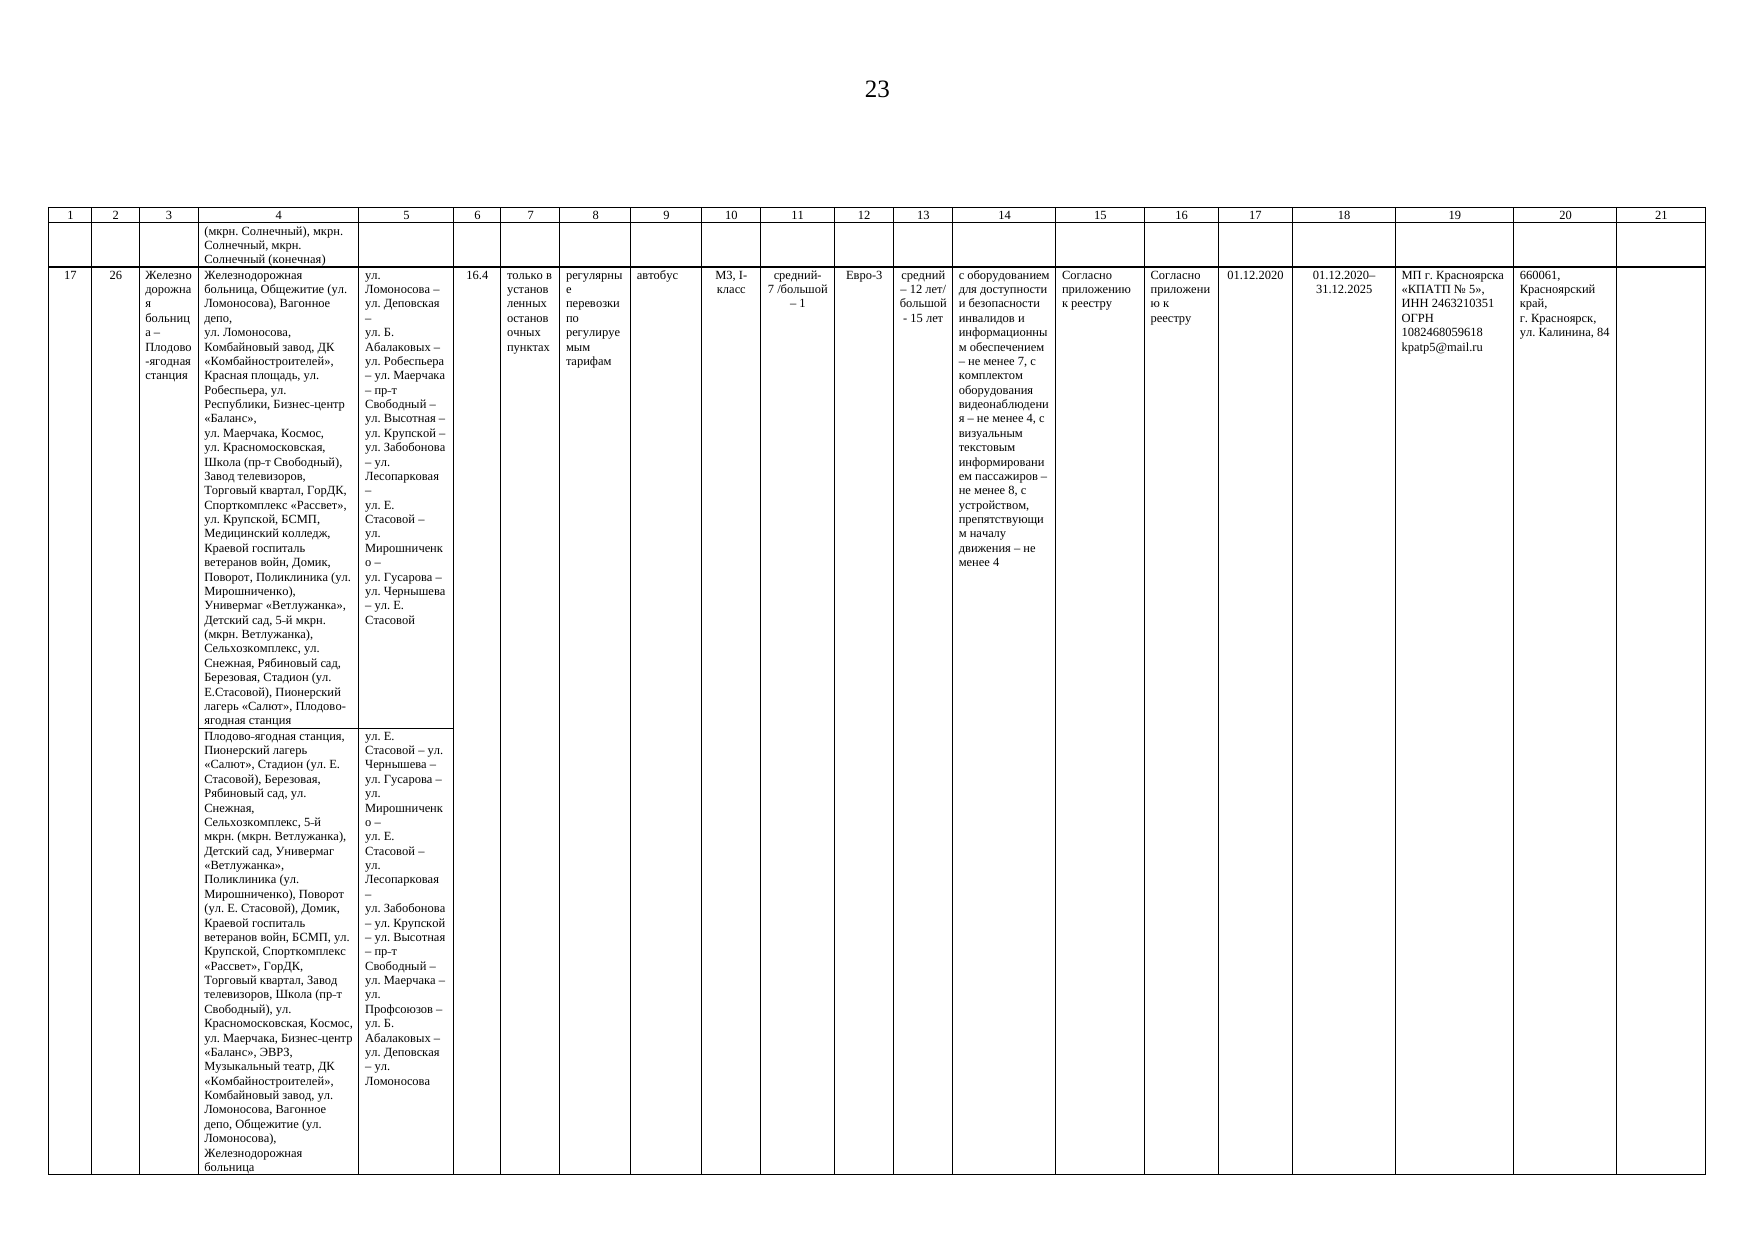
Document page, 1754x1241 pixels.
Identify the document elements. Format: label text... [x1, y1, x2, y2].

table_cell ул. Е. Стасовой – ул. Чернышева – ул. Гусарова – ул. Мирошниченко – ул. Е. Стасовой – ул. Лесопарковая – ул. Забобонова – ул. Крупской – ул. Высотная – пр˗т Свободный – ул. Маерчака – ул. Профсоюзов – ул. Б. Абалаковых – ул. Деповская – ул. Ломоносова [359, 729, 453, 1174]
table_cell 26 [92, 268, 139, 1174]
table_header 7 [501, 208, 559, 222]
table_header 18 [1293, 208, 1395, 222]
table_header 16 [1145, 208, 1218, 222]
table_cell Согласно приложению к реестру [1145, 268, 1218, 1174]
table_cell МП г. Красноярска «КПАТП № 5», ИНН 2463210351 ОГРН 1082468059618 kpatp5@mail.ru [1396, 268, 1513, 1174]
table_cell Железнодорожная больница, Общежитие (ул. Ломоносова), Вагонное депо, ул. Ломоносова, Комбайновый завод, ДК «Комбайностроителей», Красная площадь, ул. Робеспьера, ул. Республики, Бизнес˗центр «Баланс», ул. Маерчака, Космос, ул. Красномосковская, Школа (пр˗т Свободный), Завод телевизоров, Торговый квартал, ГорДК, Спорткомплекс «Рассвет», ул. Крупской, БСМП, Медицинский колледж, Краевой госпиталь ветеранов войн, Домик, Поворот, Поликлиника (ул. Мирошниченко), Универмаг «Ветлужанка», Детский сад, 5˗й мкрн. (мкрн. Ветлужанка), Сельхозкомплекс, ул. Снежная, Рябиновый сад, Березовая, Стадион (ул. Е.Стасовой), Пионерский лагерь «Салют», Плодово-ягодная станция [199, 268, 358, 727]
table_cell Железнодорожная больница – Плодово-ягодная станция [140, 268, 198, 1174]
table_cell ул. Ломоносова – ул. Деповская – ул. Б. Абалаковых – ул. Робеспьера – ул. Маерчака – пр˗т Свободный – ул. Высотная – ул. Крупской – ул. Забобонова – ул. Лесопарковая – ул. Е. Стасовой – ул. Мирошниченко – ул. Гусарова – ул. Чернышева – ул. Е. Стасовой [359, 268, 453, 727]
table_header 9 [631, 208, 701, 222]
table_cell с оборудованием для доступности и безопасности инвалидов и информационным обеспечением – не менее 7, с комплектом оборудования видеонаблюдения – не менее 4, с визуальным текстовым информированием пассажиров – не менее 8, с устройством, препятствующим началу движения – не менее 4 [953, 268, 1055, 1174]
table_header 11 [761, 208, 834, 222]
table_cell средний – 12 лет/ большой - 15 лет [894, 268, 952, 1174]
table_header 17 [1219, 208, 1292, 222]
table_cell средний-7 /большой – 1 [761, 268, 834, 1174]
table_header 10 [702, 208, 760, 222]
table_cell только в установленных остановочных пунктах [501, 268, 559, 1174]
table_header 8 [560, 208, 630, 222]
table_cell автобус [631, 268, 701, 1174]
table_header 5 [359, 208, 453, 222]
table_cell 660061, Красноярский край, г. Красноярск, ул. Калинина, 84 [1514, 268, 1616, 1174]
table_header 13 [894, 208, 952, 222]
table_header 19 [1396, 208, 1513, 222]
table_cell [1617, 268, 1705, 1174]
table_header 3 [140, 208, 198, 222]
table_header 21 [1617, 208, 1705, 222]
table_cell регулярные перевозки по регулируемым тарифам [560, 268, 630, 1174]
table_cell Плодово˗ягодная станция, Пионерский лагерь «Салют», Стадион (ул. Е. Стасовой), Березовая, Рябиновый сад, ул. Снежная, Сельхозкомплекс, 5˗й мкрн. (мкрн. Ветлужанка), Детский сад, Универмаг «Ветлужанка», Поликлиника (ул. Мирошниченко), Поворот (ул. Е. Стасовой), Домик, Краевой госпиталь ветеранов войн, БСМП, ул. Крупской, Спорткомплекс «Рассвет», ГорДК, Торговый квартал, Завод телевизоров, Школа (пр˗т Свободный), ул. Красномосковская, Космос, ул. Маерчака, Бизнес˗центр «Баланс», ЭВРЗ, Музыкальный театр, ДК «Комбайностроителей», Комбайновый завод, ул. Ломоносова, Вагонное депо, Общежитие (ул. Ломоносова), Железнодорожная больница [199, 729, 358, 1174]
table_header 1 [49, 208, 91, 222]
table_cell 01.12.2020 [1219, 268, 1292, 1174]
table_header 15 [1056, 208, 1144, 222]
table_header 2 [92, 208, 139, 222]
table_header 4 [199, 208, 358, 222]
table_cell M3, I-класс [702, 268, 760, 1174]
table_cell 16.4 [454, 268, 500, 1174]
table_cell Евро-3 [835, 268, 893, 1174]
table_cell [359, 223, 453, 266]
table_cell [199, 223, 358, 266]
table_cell Согласно приложению к реестру [1056, 268, 1144, 1174]
table_header 6 [454, 208, 500, 222]
table_header 20 [1514, 208, 1616, 222]
table_header 14 [953, 208, 1055, 222]
table_header 12 [835, 208, 893, 222]
table_cell 01.12.2020–31.12.2025 [1293, 268, 1395, 1174]
table_cell 17 [49, 268, 91, 1174]
